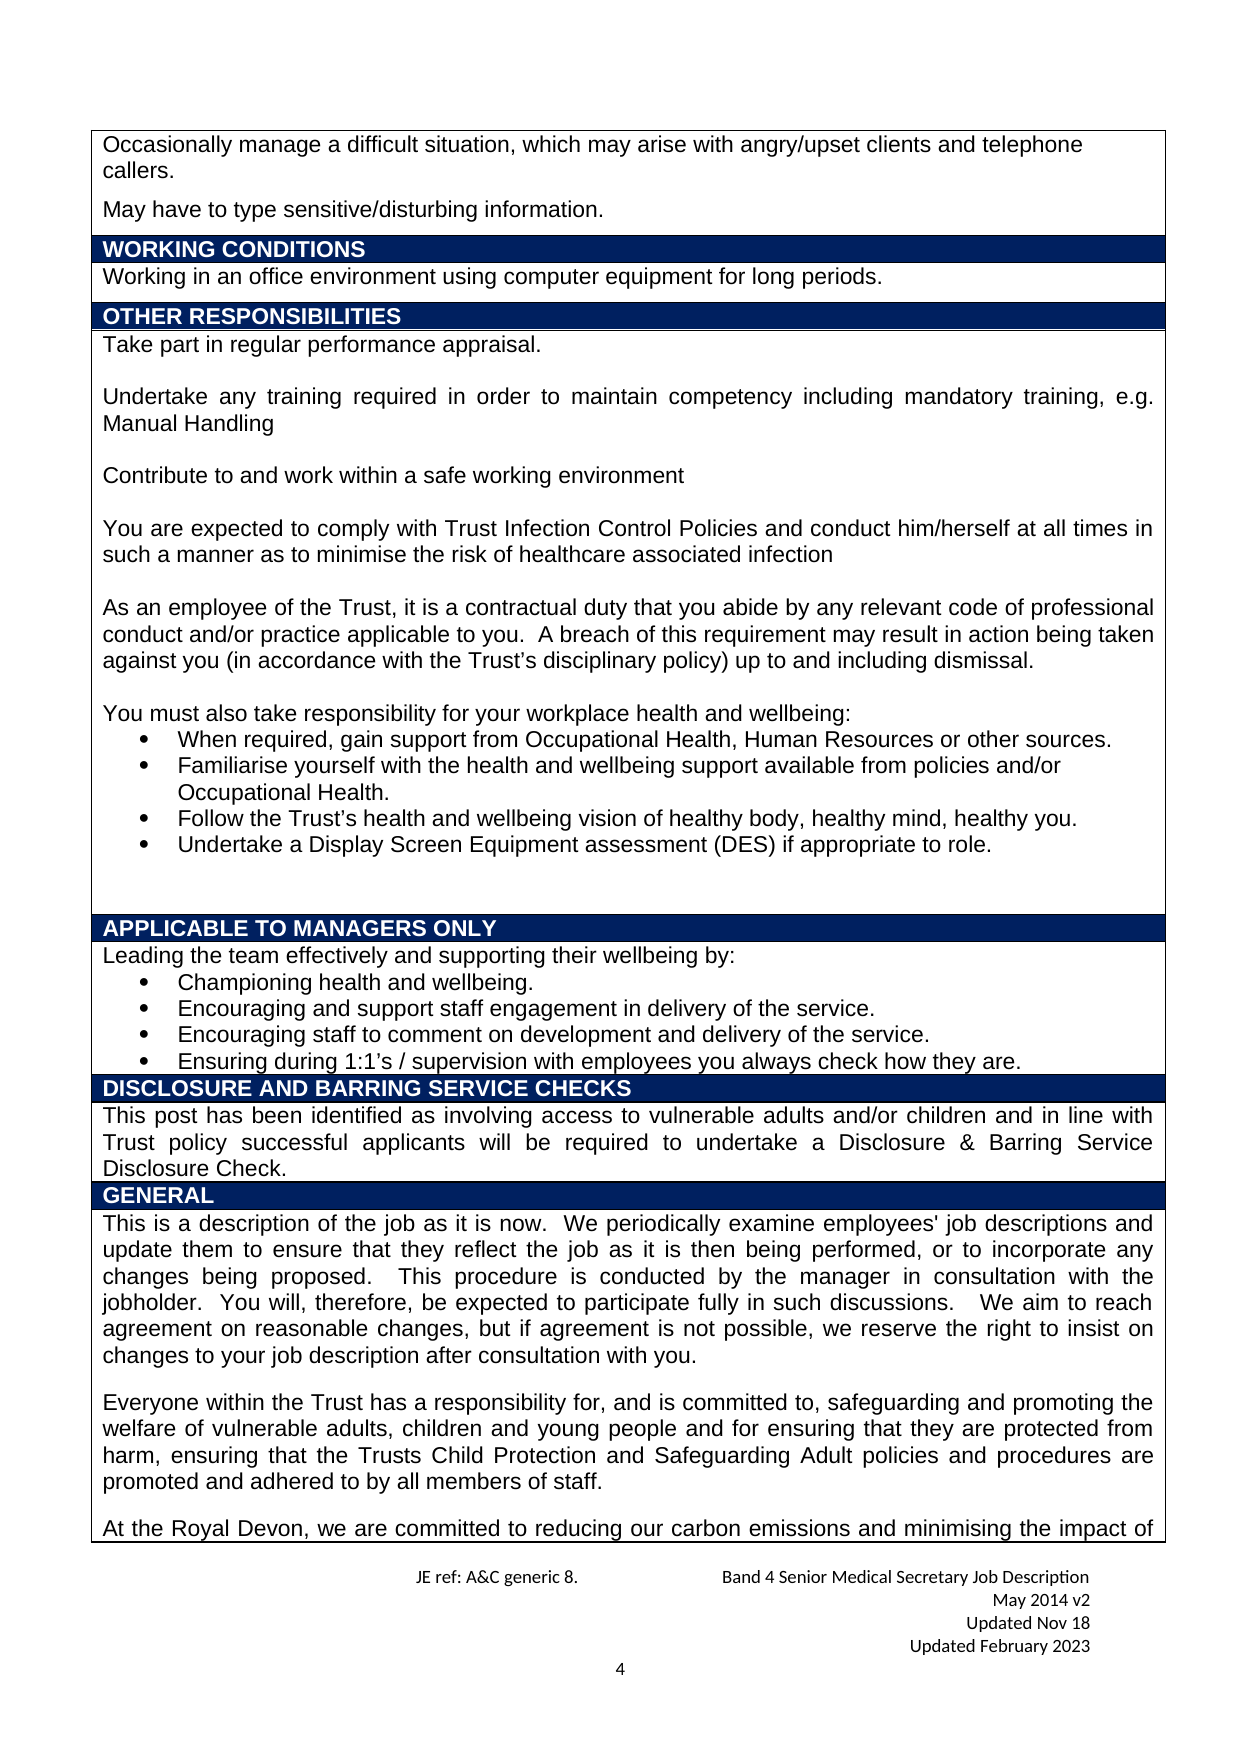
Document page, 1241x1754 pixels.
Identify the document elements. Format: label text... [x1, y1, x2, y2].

table_cell Leading the team effectively and supporting their wellbeing by: Championing health and wellbeing. Encouraging and support staff engagement in delivery of the service. Encouraging staff to comment on development and delivery of the service. Ensuring during 1:1’s / supervision with employees you always check how they are. [92, 942, 1165, 1074]
table_cell OTHER RESPONSIBILITIES [92, 303, 1165, 329]
table_cell Working in an office environment using computer equipment for long periods. [92, 263, 1165, 302]
table_cell This post has been identified as involving access to vulnerable adults and/or children and in line with Trust policy successful applicants will be required to undertake a Disclosure & Barring Service Disclosure Check. [92, 1103, 1165, 1181]
table_cell WORKING CONDITIONS [92, 236, 1165, 262]
table_cell DISCLOSURE AND BARRING SERVICE CHECKS [92, 1075, 1165, 1101]
table_cell GENERAL [92, 1183, 1165, 1209]
table_cell Take part in regular performance appraisal. Undertake any training required in order to maintain competency including mandatory training, e.g. Manual Handling Contribute to and work within a safe working environment You are expected to comply with Trust Infection Control Policies and conduct him/herself at all times in such a manner as to minimise the risk of healthcare associated infection As an employee of the Trust, it is a contractual duty that you abide by any relevant code of professional conduct and/or practice applicable to you. A breach of this requirement may result in action being taken against you (in accordance with the Trust’s disciplinary policy) up to and including dismissal. You must also take responsibility for your workplace health and wellbeing: When required, gain support from Occupational Health, Human Resources or other sources. Familiarise yourself with the health and wellbeing support available from policies and/or Occupational Health. Follow the Trust’s health and wellbeing vision of healthy body, healthy mind, healthy you. Undertake a Display Screen Equipment assessment (DES) if appropriate to role. [92, 331, 1165, 914]
table_cell Occasionally manage a difficult situation, which may arise with angry/upset clients and telephone callers. May have to type sensitive/disturbing information. [92, 131, 1165, 235]
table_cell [92, 1210, 1165, 1541]
table_cell APPLICABLE TO MANAGERS ONLY [92, 915, 1165, 941]
